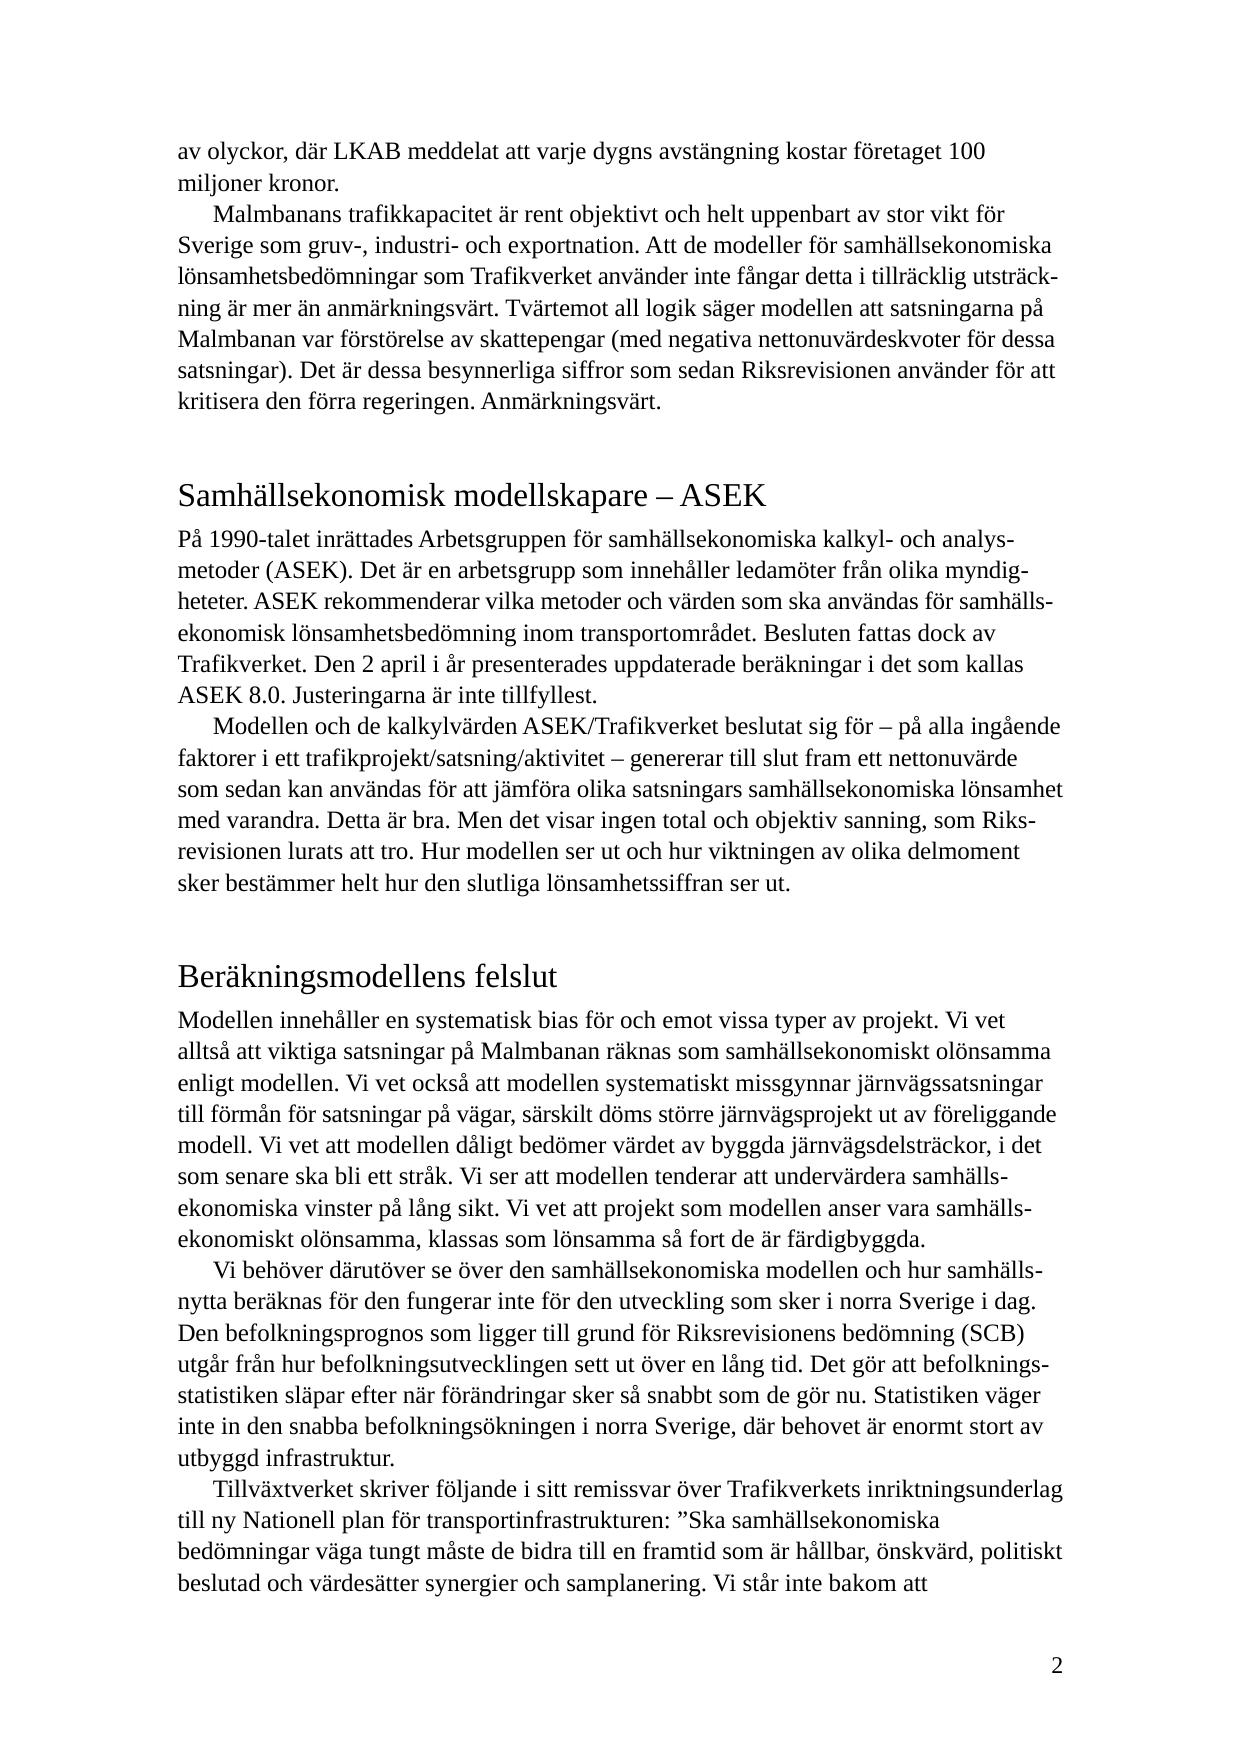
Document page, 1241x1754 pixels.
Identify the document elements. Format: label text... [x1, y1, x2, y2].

text Vi behöver därutöver se över den samhällsekonomiska modellen och hur samhällsnytta beräknas för den fungerar inte för den utveckling som sker i norra Sverige i dag. Den befolkningsprognos som ligger till grund för Riksrevisionens bedömning (SCB) utgår från hur befolkningsutvecklingen sett ut över en lång tid. Det gör att befolkningsstatistiken släpar efter när förändringar sker så snabbt som de gör nu. Statistiken väger inte in den snabba befolkningsökningen i norra Sverige, där behovet är enormt stort av utbyggd infrastruktur. [177, 1253, 1063, 1471]
text Modellen och de kalkylvärden ASEK/Trafikverket beslutat sig för – på alla ingående faktorer i ett trafikprojekt/satsning/aktivitet – genererar till slut fram ett nettonuvärde som sedan kan användas för att jämföra olika satsningars samhällsekonomiska lönsamhet med varandra. Detta är bra. Men det visar ingen total och objektiv sanning, som Riksrevisionen lurats att tro. Hur modellen ser ut och hur viktningen av olika delmoment sker bestämmer helt hur den slutliga lönsamhetssiffran ser ut. [177, 709, 1063, 896]
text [177, 1471, 1063, 1596]
subtitle Samhällsekonomisk modellskapare – ASEK [177, 478, 1063, 513]
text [177, 134, 1063, 196]
subtitle Beräkningsmodellens felslut [177, 959, 1063, 994]
text Modellen innehåller en systematisk bias för och emot vissa typer av projekt. Vi vet alltså att viktiga satsningar på Malmbanan räknas som samhällsekonomiskt olönsamma enligt modellen. Vi vet också att modellen systematiskt missgynnar järnvägssatsningar till förmån för satsningar på vägar, särskilt döms större järnvägsprojekt ut av föreliggande modell. Vi vet att modellen dåligt bedömer värdet av byggda järnvägsdelsträckor, i det som senare ska bli ett stråk. Vi ser att modellen tenderar att undervärdera samhällsekonomiska vinster på lång sikt. Vi vet att projekt som modellen anser vara samhällsekonomiskt olönsamma, klassas som lönsamma så fort de är färdigbyggda. [177, 1003, 1063, 1253]
text På 1990-talet inrättades Arbetsgruppen för samhällsekonomiska kalkyl- och analysmetoder (ASEK). Det är en arbetsgrupp som innehåller ledamöter från olika myndigheteter. ASEK rekommenderar vilka metoder och värden som ska användas för samhällsekonomisk lönsamhetsbedömning inom transportområdet. Besluten fattas dock av Trafikverket. Den 2 april i år presenterades uppdaterade beräkningar i det som kallas ASEK 8.0. Justeringarna är inte tillfyllest. [177, 521, 1063, 709]
text Malmbanans trafikkapacitet är rent objektivt och helt uppenbart av stor vikt för Sverige som gruv-, industri- och exportnation. Att de modeller för samhällsekonomiska lönsamhetsbedömningar som Trafikverket använder inte fångar detta i tillräcklig utsträckning är mer än anmärkningsvärt. Tvärtemot all logik säger modellen att satsningarna på Malmbanan var förstörelse av skattepengar (med negativa nettonuvärdeskvoter för dessa satsningar). Det är dessa besynnerliga siffror som sedan Riksrevisionen använder för att kritisera den förra regeringen. Anmärkningsvärt. [177, 196, 1063, 415]
